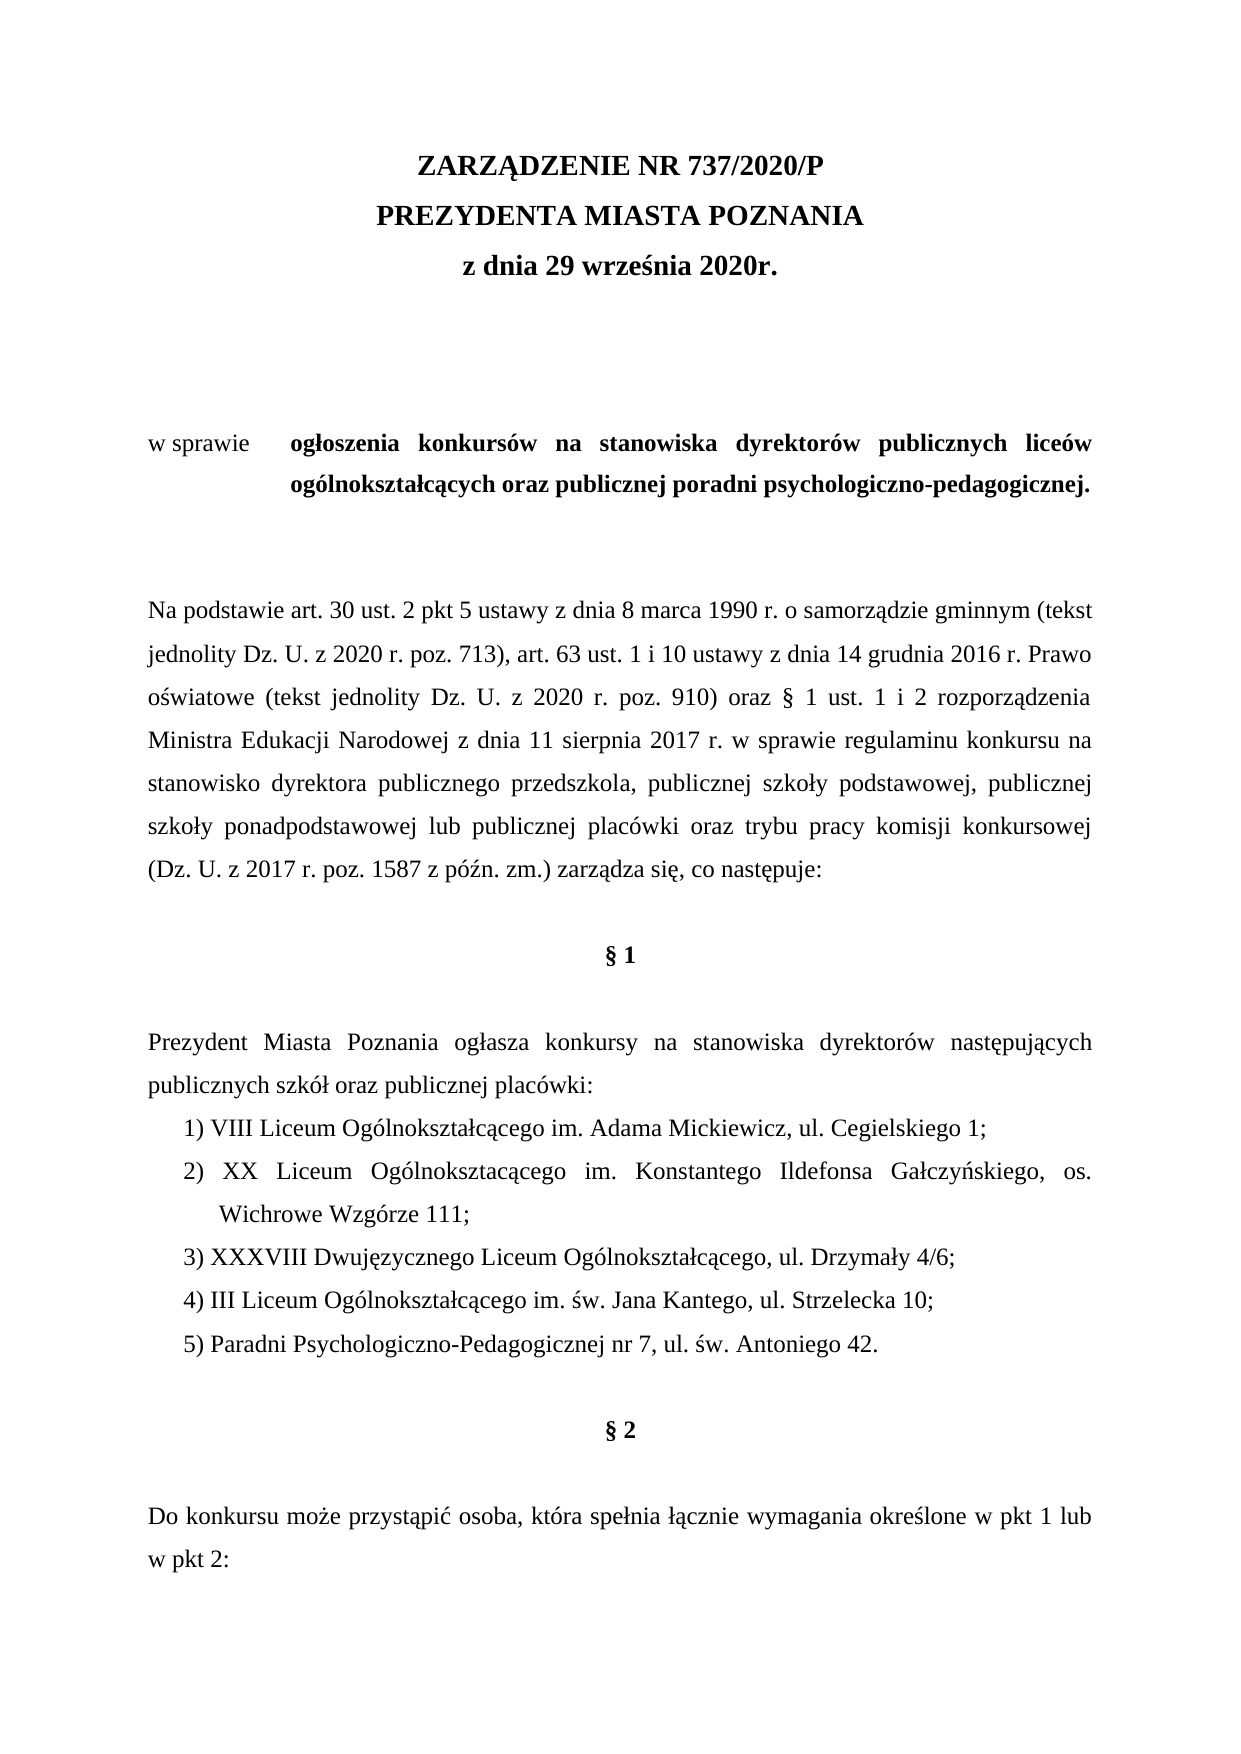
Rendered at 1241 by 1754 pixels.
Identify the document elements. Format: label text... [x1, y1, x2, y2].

text 1) VIII Liceum Ogólnokształcącego im. Adama Mickiewicz, ul. Cegielskiego 1; [183, 1113, 1093, 1142]
text § 2 [148, 1415, 1093, 1444]
text 2) XX Liceum Ogólnoksztacącego im. Konstantego Ildefonsa Gałczyńskiego, os. Wichrowe Wzgórze 111; [183, 1156, 1093, 1228]
text Prezydent Miasta Poznania ogłasza konkursy na stanowiska dyrektorów następujących publicznych szkół oraz publicznej placówki: [148, 1027, 1093, 1099]
text § 1 [148, 941, 1093, 969]
table_header w sprawie [136, 428, 279, 509]
subtitle PREZYDENTA MIASTA POZNANIA [148, 198, 1093, 231]
text 5) Paradni Psychologiczno-Pedagogicznej nr 7, ul. św. Antoniego 42. [183, 1329, 1093, 1357]
text z dnia 29 września 2020r. [148, 248, 1093, 282]
text 4) III Liceum Ogólnokształcącego im. św. Jana Kantego, ul. Strzelecka 10; [183, 1286, 1093, 1314]
text 3) XXXVIII Dwujęzycznego Liceum Ogólnokształcącego, ul. Drzymały 4/6; [183, 1242, 1093, 1271]
subtitle ZARZĄDZENIE NR [148, 148, 1093, 181]
text Do konkursu może przystąpić osoba, która spełnia łącznie wymagania określone w pkt 1 lub w pkt 2: [148, 1501, 1093, 1573]
table_header ogłoszenia konkursów na stanowiska dyrektorów publicznych liceów ogólnokształcących oraz publicznej poradni psychologiczno-pedagogicznej. [279, 428, 1104, 509]
text Na podstawie art. 30 ust. 2 pkt 5 ustawy z dnia 8 marca 1990 r. o samorządzie gminnym (tekst jednolity Dz. U. z 2020 r. poz. 713), art. 63 ust. 1 i 10 ustawy z dnia 14 grudnia 2016 r. Prawo oświatowe (tekst jednolity Dz. U. z 2020 r. poz. 910) oraz § 1 ust. 1 i 2 rozporządzenia Ministra Edukacji Narodowej z dnia 11 sierpnia 2017 r. w sprawie regulaminu konkursu na stanowisko dyrektora publicznego przedszkola, publicznej szkoły podstawowej, publicznej szkoły ponadpodstawowej lub publicznej placówki oraz trybu pracy komisji konkursowej (Dz. U. z 2017 r. poz. 1587 z późn. zm.) zarządza się, co następuje: [148, 596, 1093, 883]
